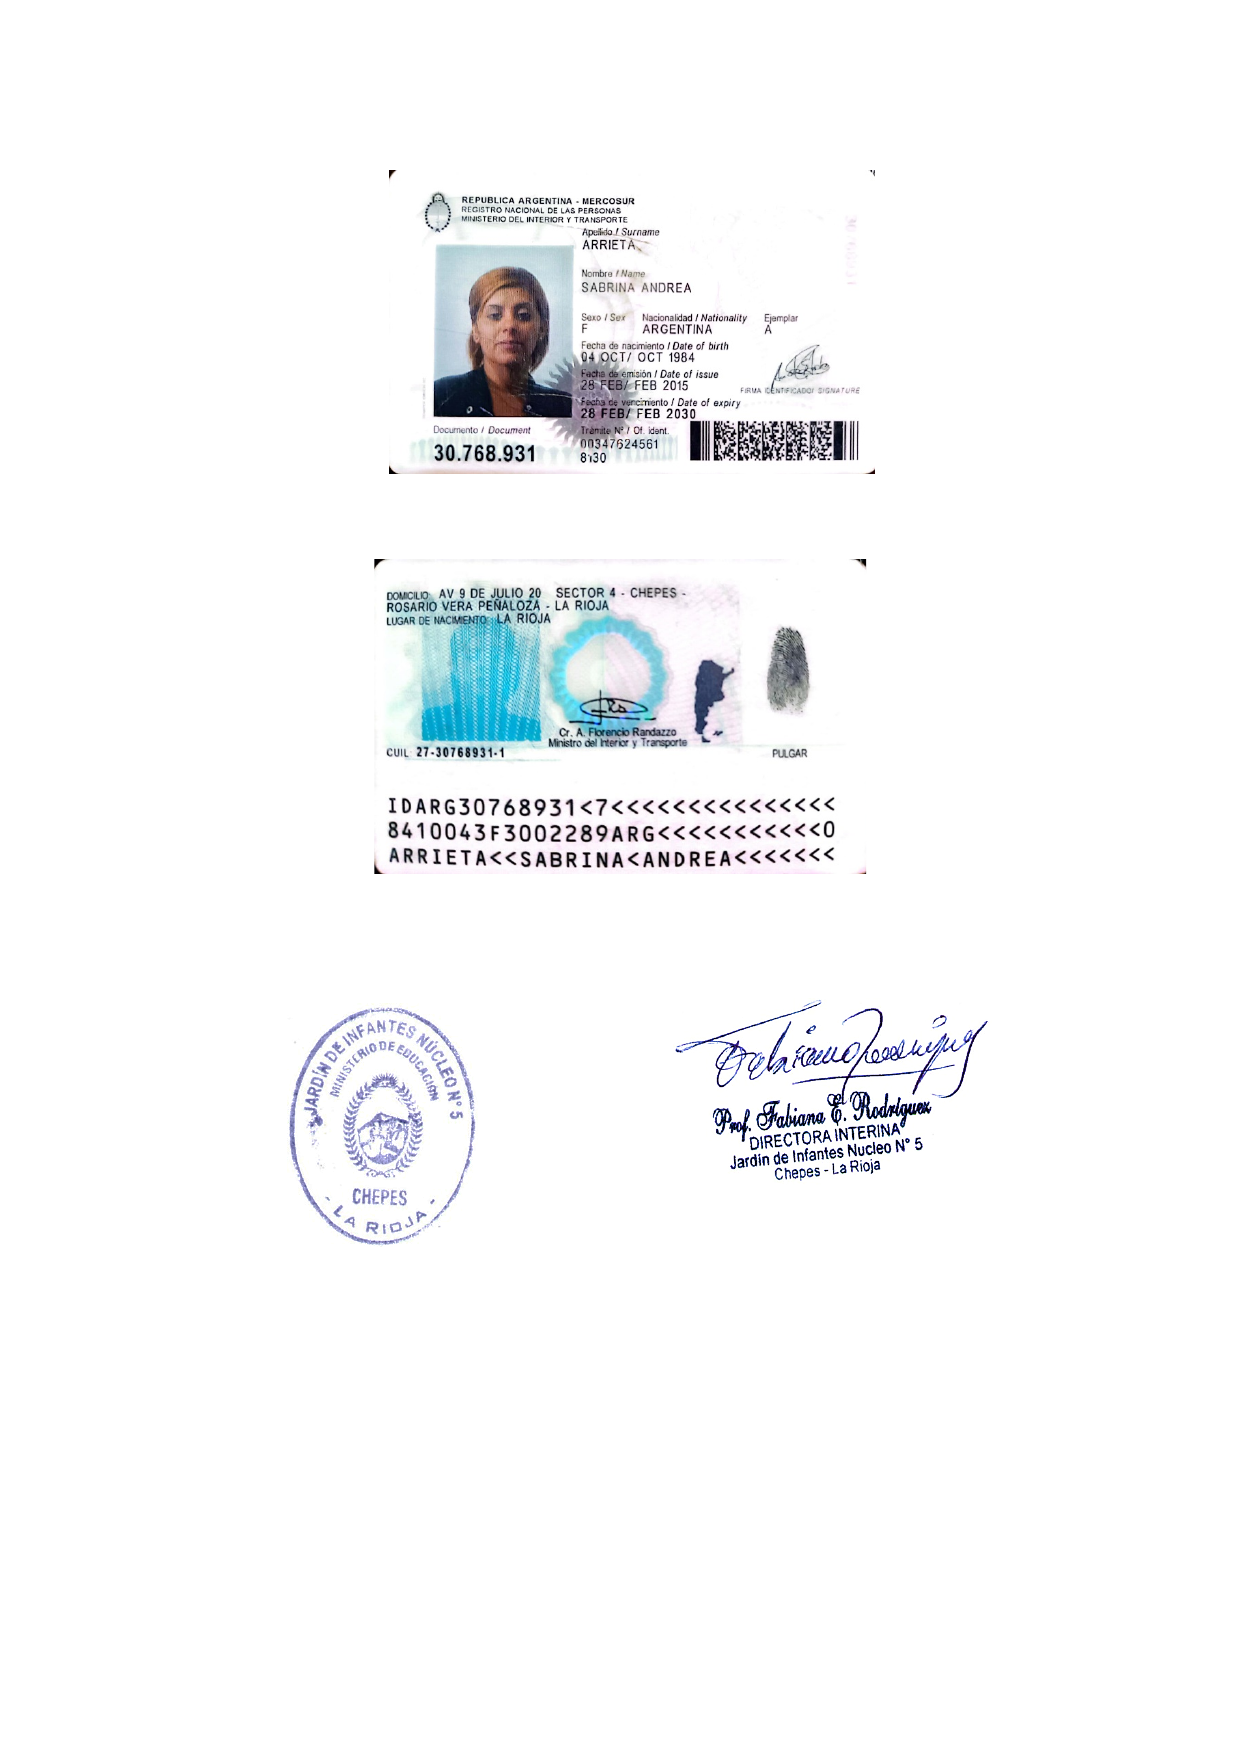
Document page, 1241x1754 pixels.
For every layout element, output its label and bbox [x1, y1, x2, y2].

picture [287, 1003, 478, 1247]
picture [673, 998, 992, 1187]
picture [389, 170, 875, 474]
picture [374, 559, 867, 874]
